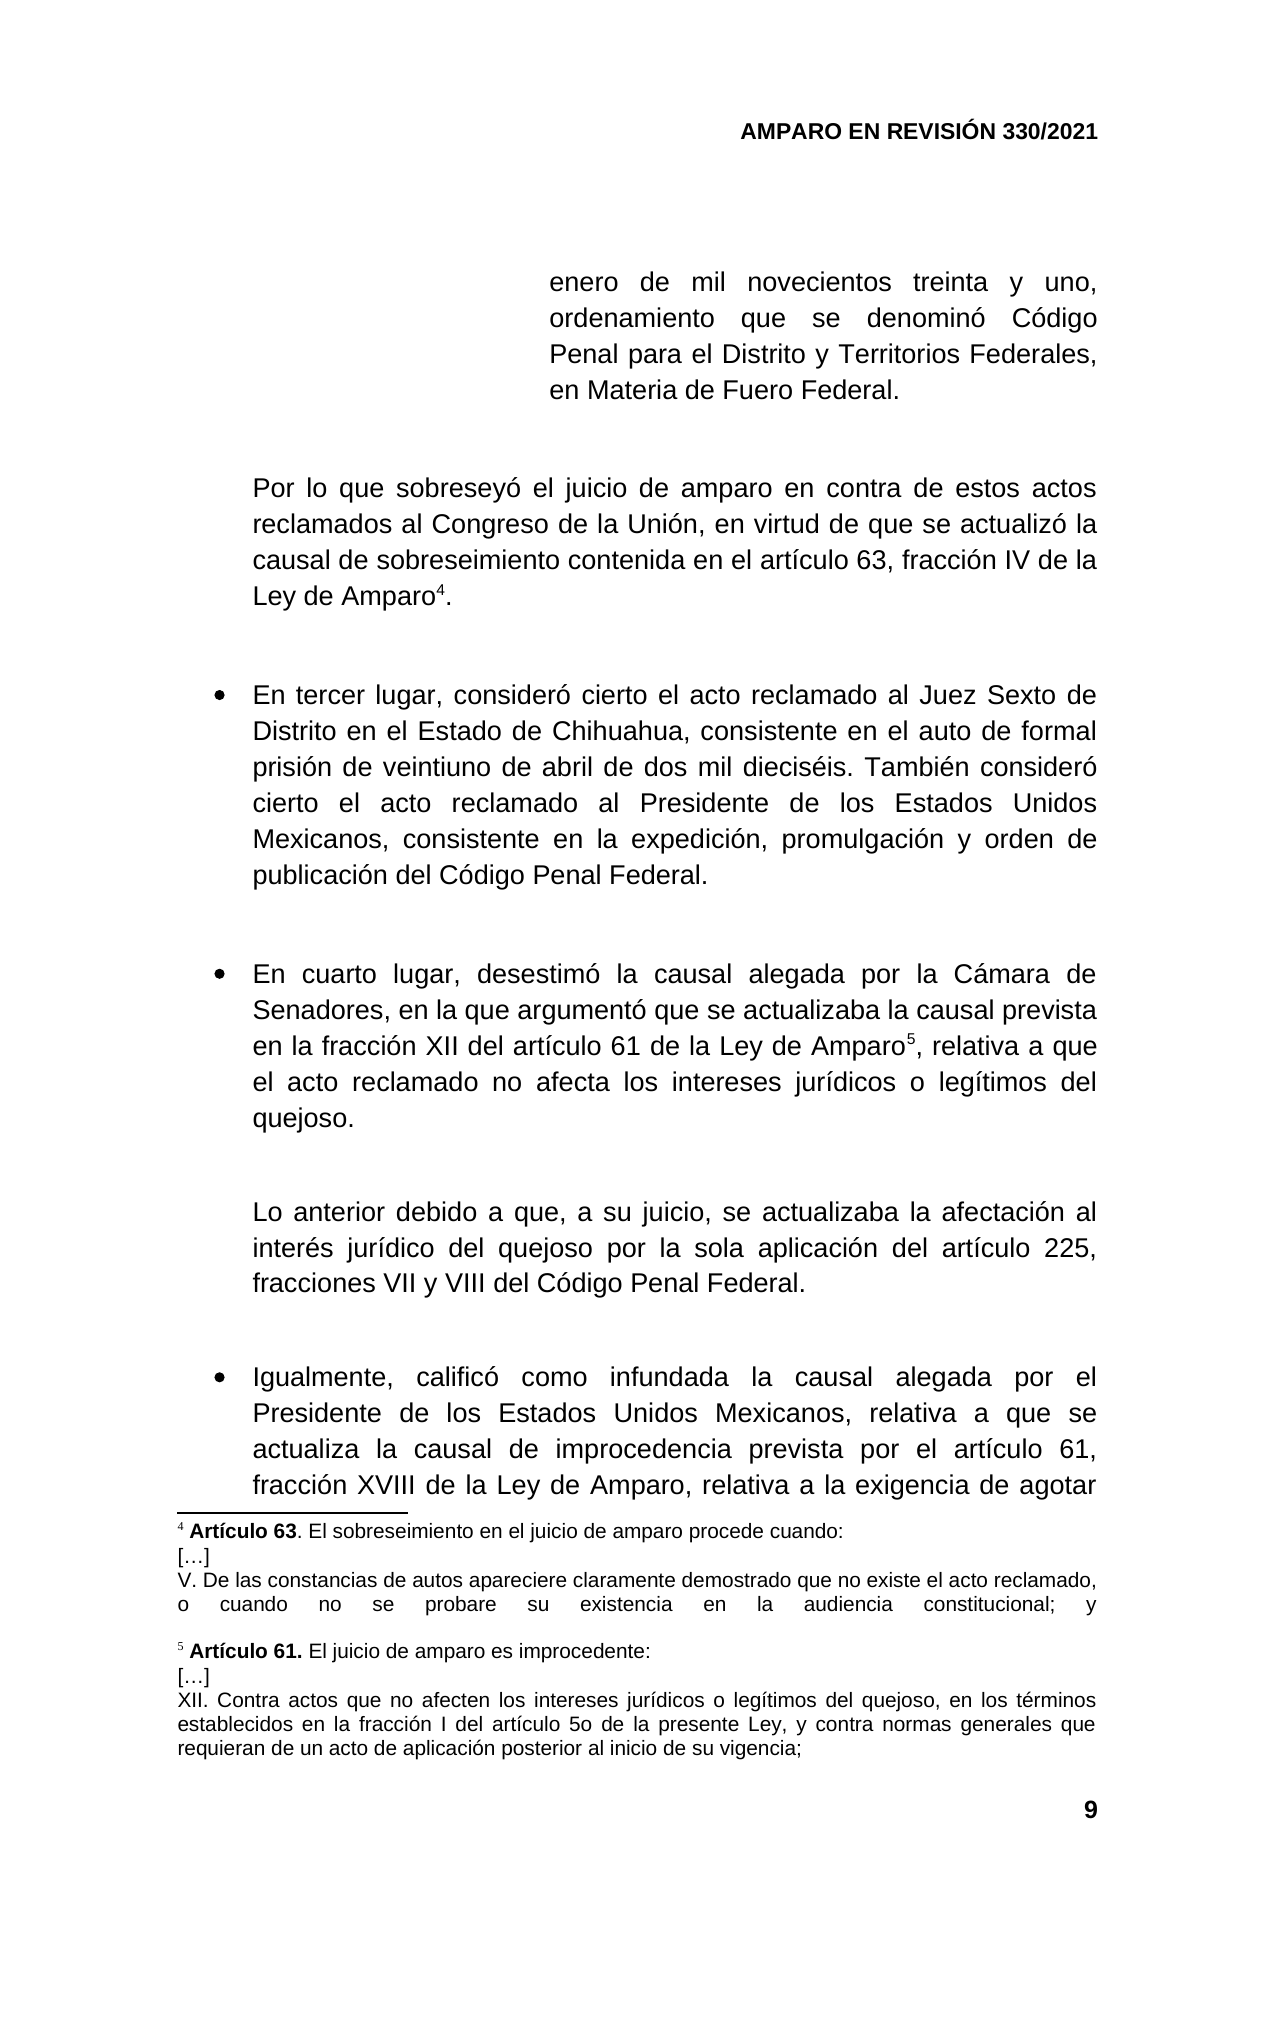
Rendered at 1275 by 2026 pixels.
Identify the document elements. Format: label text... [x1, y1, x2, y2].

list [215, 1361, 1098, 1501]
list En cuarto lugar, desestimó la causal alegada por la Cámara de Senadores, en la que argumentó que se actualizaba la causal prevista en la fracción XII del artículo 61 de la Ley de Amparo, relativa a que el acto reclamado no afecta los intereses jurídicos o legítimos del quejoso. [215, 958, 1098, 1133]
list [215, 266, 1098, 405]
text Lo anterior debido a que, a su juicio, se actualizaba la afectación al interés jurídico del quejoso por la sola aplicación del artículo 225, fracciones VII y VIII del Código Penal Federal. [252, 1196, 1098, 1299]
text Por lo que sobreseyó el juicio de amparo en contra de estos actos reclamados al Congreso de la Unión, en virtud de que se actualizó la causal de sobreseimiento contenida en el artículo 63, fracción IV de la Ley de Amparo. [252, 472, 1098, 612]
list En tercer lugar, consideró cierto el acto reclamado al Juez Sexto de Distrito en el Estado de Chihuahua, consistente en el auto de formal prisión de veintiuno de abril de dos mil dieciséis. También consideró cierto el acto reclamado al Presidente de los Estados Unidos Mexicanos, consistente en la expedición, promulgación y orden de publicación del Código Penal Federal. [215, 679, 1098, 890]
